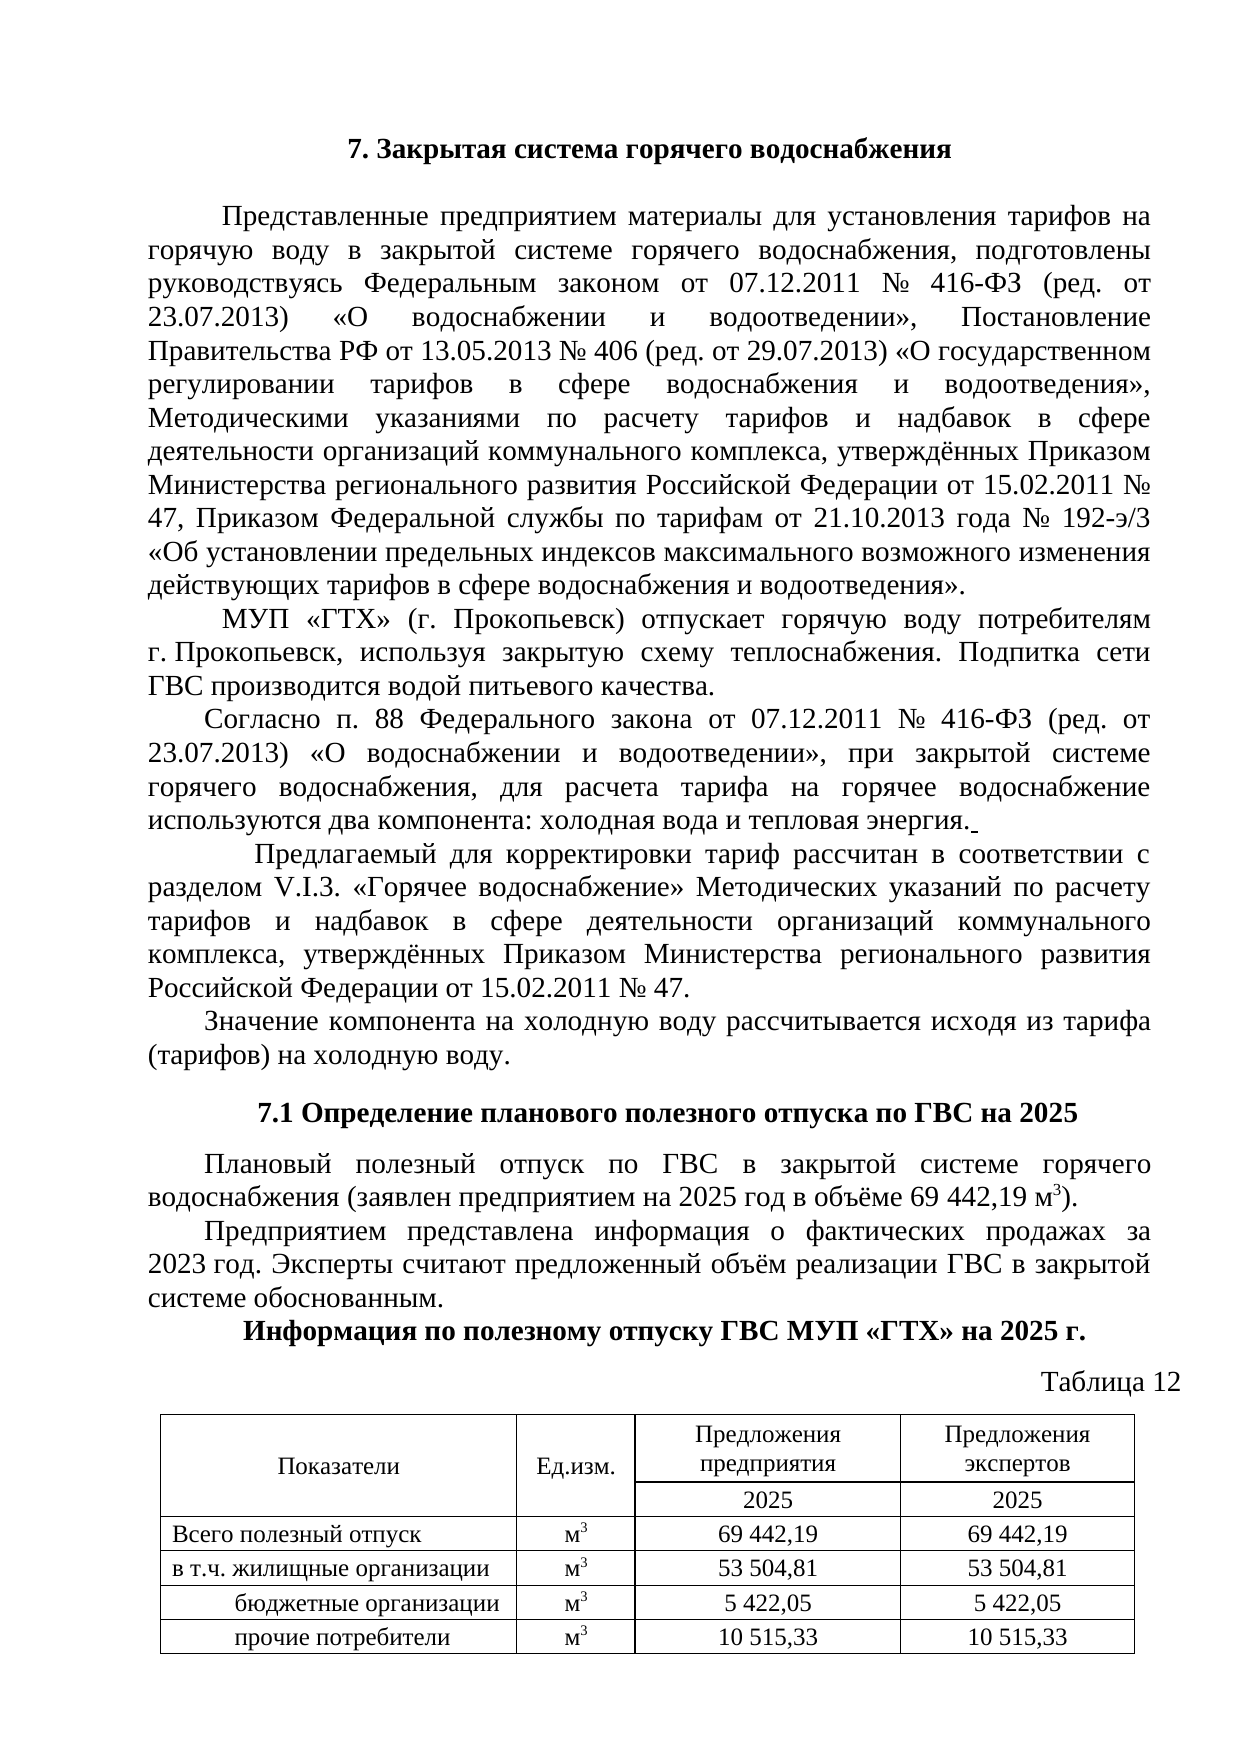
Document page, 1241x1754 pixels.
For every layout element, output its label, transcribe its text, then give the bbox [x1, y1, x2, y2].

table_cell 5 422,05 [901, 1586, 1134, 1619]
table_header Ед.изм. [517, 1415, 634, 1516]
text Предлагаемый для корректировки тариф рассчитан в соответствии с разделом V.I.3. «Горячее водоснабжение» Методических указаний по расчету тарифов и надбавок в сфере деятельности организаций коммунального комплекса, утверждённых Приказом Министерства регионального развития Российской Федерации от 15.02.2011 № 47. [148, 836, 1152, 1003]
table_cell бюджетные организации [161, 1586, 516, 1619]
text Таблица 12 [148, 1364, 1181, 1397]
table_cell прочие потребители [161, 1620, 516, 1653]
text 7. Закрытая система горячего водоснабжения [148, 131, 1152, 165]
table_cell м3 [517, 1551, 634, 1584]
text Представленные предприятием материалы для установления тарифов на горячую воду в закрытой системе горячего водоснабжения, подготовлены руководствуясь Федеральным законом от 07.12.2011 № 416-ФЗ (ред. от 23.07.2013) «О водоснабжении и водоотведении», Постановление Правительства РФ от 13.05.2013 № 406 (ред. от 29.07.2013) «О государственном регулировании тарифов в сфере водоснабжения и водоотведения», Методическими указаниями по расчету тарифов и надбавок в сфере деятельности организаций коммунального комплекса, утверждённых Приказом Министерства регионального развития Российской Федерации от 15.02.2011 № 47, Приказом Федеральной службы по тарифам от 21.10.2013 года № 192-э/3 «Об установлении предельных индексов максимального возможного изменения действующих тарифов в сфере водоснабжения и водоотведения». [148, 198, 1152, 601]
table_header Показатели [161, 1415, 516, 1516]
text МУП «ГТХ» (г. Прокопьевск) отпускает горячую воду потребителям г. Прокопьевск, используя закрытую схему теплоснабжения. Подпитка сети ГВС производится водой питьевого качества. [148, 601, 1152, 702]
text Согласно п. 88 Федерального закона от 07.12.2011 № 416-ФЗ (ред. от 23.07.2013) «О водоснабжении и водоотведении», при закрытой системе горячего водоснабжения, для расчета тарифа на горячее водоснабжение используются два компонента: холодная вода и тепловая энергия. [148, 702, 1152, 836]
table_cell 2025 [901, 1483, 1134, 1516]
table_cell 5 422,05 [636, 1586, 900, 1619]
table_cell 69 442,19 [636, 1517, 900, 1550]
table_cell в т.ч. жилищные организации [161, 1551, 516, 1584]
table_cell 69 442,19 [901, 1517, 1134, 1550]
table_cell м3 [517, 1586, 634, 1619]
table_cell 53 504,81 [901, 1551, 1134, 1584]
table_cell 10 515,33 [901, 1620, 1134, 1653]
table_cell Всего полезный отпуск [161, 1517, 516, 1550]
table_cell 2025 [636, 1483, 900, 1516]
table_header Предложения предприятия [636, 1415, 900, 1481]
text Значение компонента на холодную воду рассчитывается исходя из тарифа (тарифов) на холодную воду. [148, 1003, 1152, 1071]
table_cell м3 [517, 1620, 634, 1653]
text Предприятием представлена информация о фактических продажах за 2023 год. Эксперты считают предложенный объём реализации ГВС в закрытой системе обоснованным. [148, 1213, 1152, 1313]
text Информация по полезному отпуску ГВС МУП «ГТХ» на 2025 г. [148, 1313, 1181, 1347]
table_header Предложения экспертов [901, 1415, 1134, 1481]
text Плановый полезный отпуск по ГВС в закрытой системе горячего водоснабжения (заявлен предприятием на 2025 год в объёме 69 442,19 м3). [148, 1146, 1152, 1213]
table_cell 53 504,81 [636, 1551, 900, 1584]
table_cell 10 515,33 [636, 1620, 900, 1653]
text 7.1 Определение планового полезного отпуска по ГВС на 2025 [148, 1096, 1181, 1129]
table_cell м3 [517, 1517, 634, 1550]
